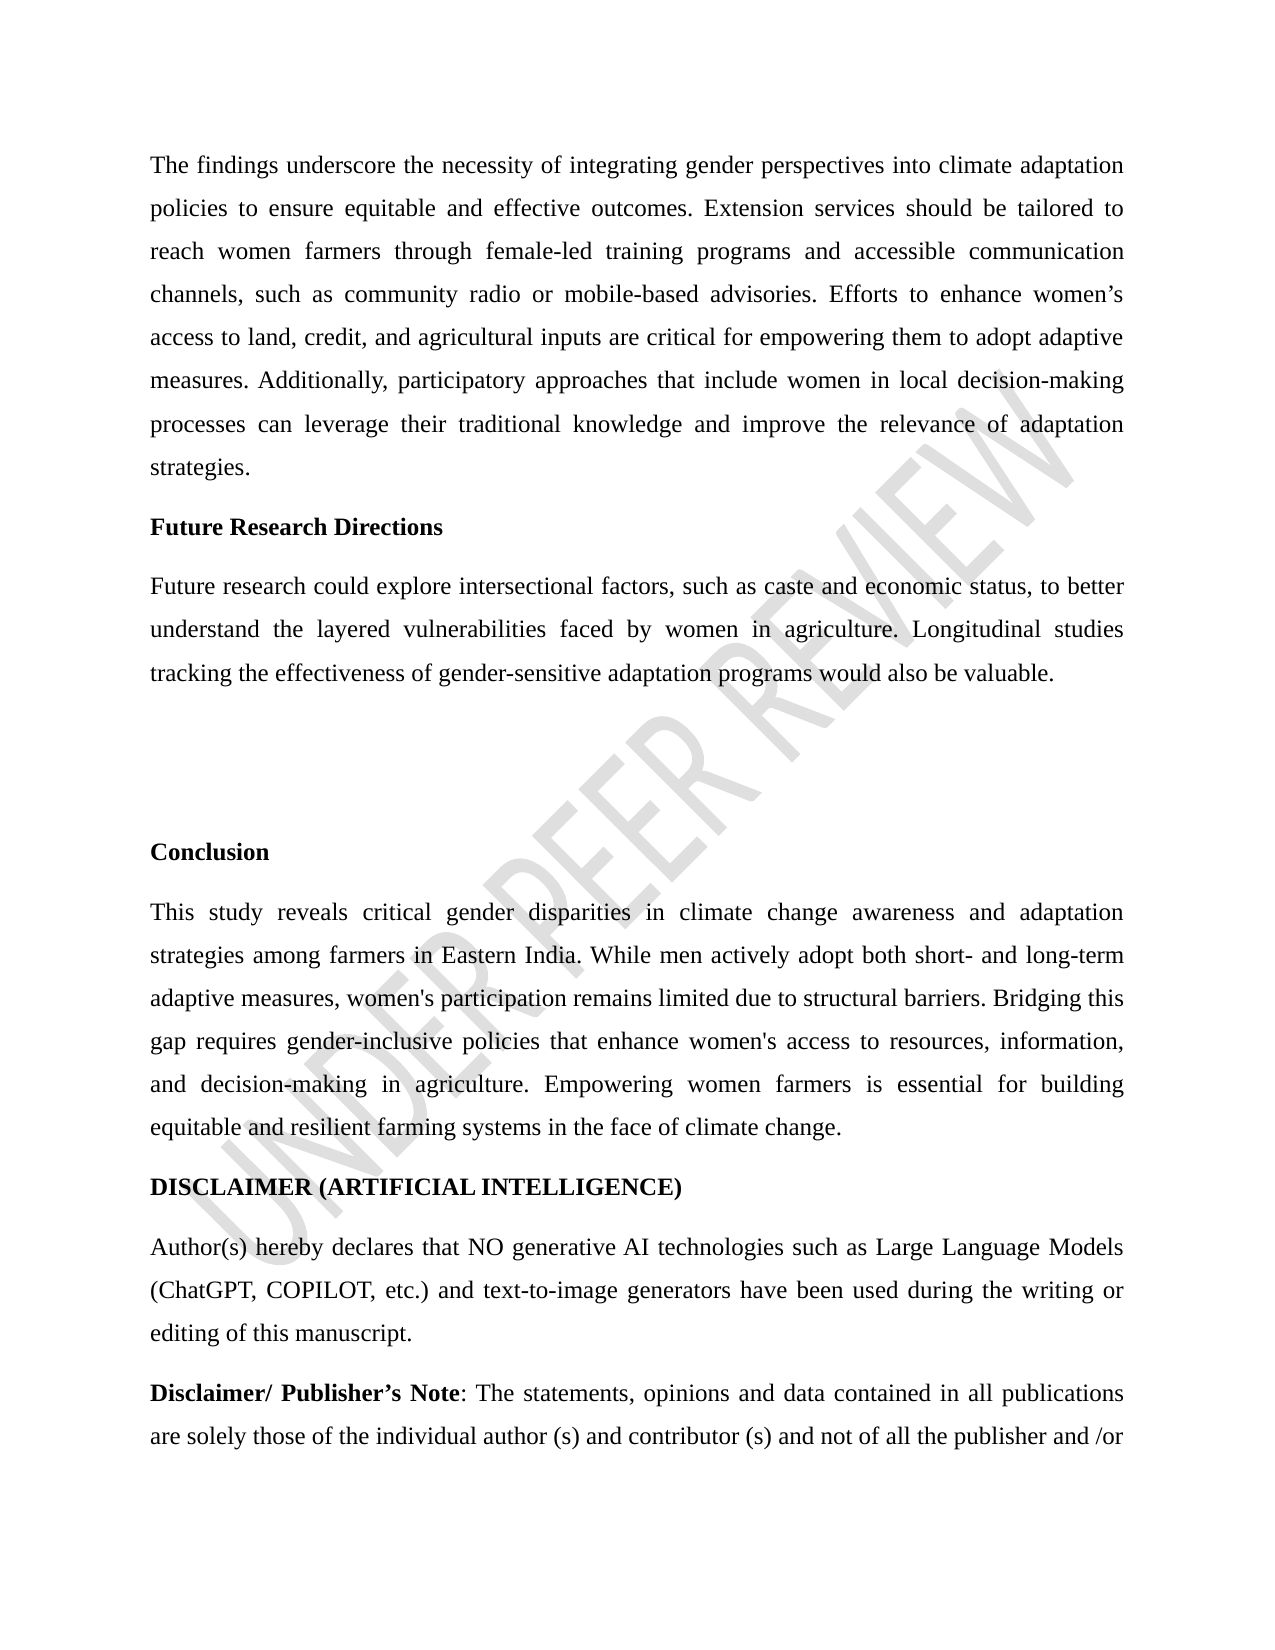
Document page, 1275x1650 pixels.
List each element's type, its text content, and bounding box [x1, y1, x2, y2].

text The findings underscore the necessity of integrating gender perspectives into climate adaptation policies to ensure equitable and effective outcomes. Extension services should be tailored to reach women farmers through female-led training programs and accessible communication channels, such as community radio or mobile-based advisories. Efforts to enhance women’s access to land, credit, and agricultural inputs are critical for empowering them to adopt adaptive measures. Additionally, participatory approaches that include women in local decision-making processes can leverage their traditional knowledge and improve the relevance of adaptation strategies. [150, 150, 1125, 481]
text Future Research Directions [150, 512, 1125, 540]
text DISCLAIMER (ARTIFICIAL INTELLIGENCE) [150, 1172, 1125, 1201]
text Future research could explore intersectional factors, such as caste and economic status, to better understand the layered vulnerabilities faced by women in agriculture. Longitudinal studies tracking the effectiveness of gender-sensitive adaptation programs would also be valuable. [150, 571, 1125, 686]
text Author(s) hereby declares that NO generative AI technologies such as Large Language Models (ChatGPT, COPILOT, etc.) and text-to-image generators have been used during the writing or editing of this manuscript. [150, 1232, 1125, 1347]
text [150, 1378, 1125, 1450]
text This study reveals critical gender disparities in climate change awareness and adaptation strategies among farmers in Eastern India. While men actively adopt both short- and long-term adaptive measures, women's participation remains limited due to structural barriers. Bridging this gap requires gender-inclusive policies that enhance women's access to resources, information, and decision-making in agriculture. Empowering women farmers is essential for building equitable and resilient farming systems in the face of climate change. [150, 897, 1125, 1141]
text Conclusion [150, 837, 1125, 866]
